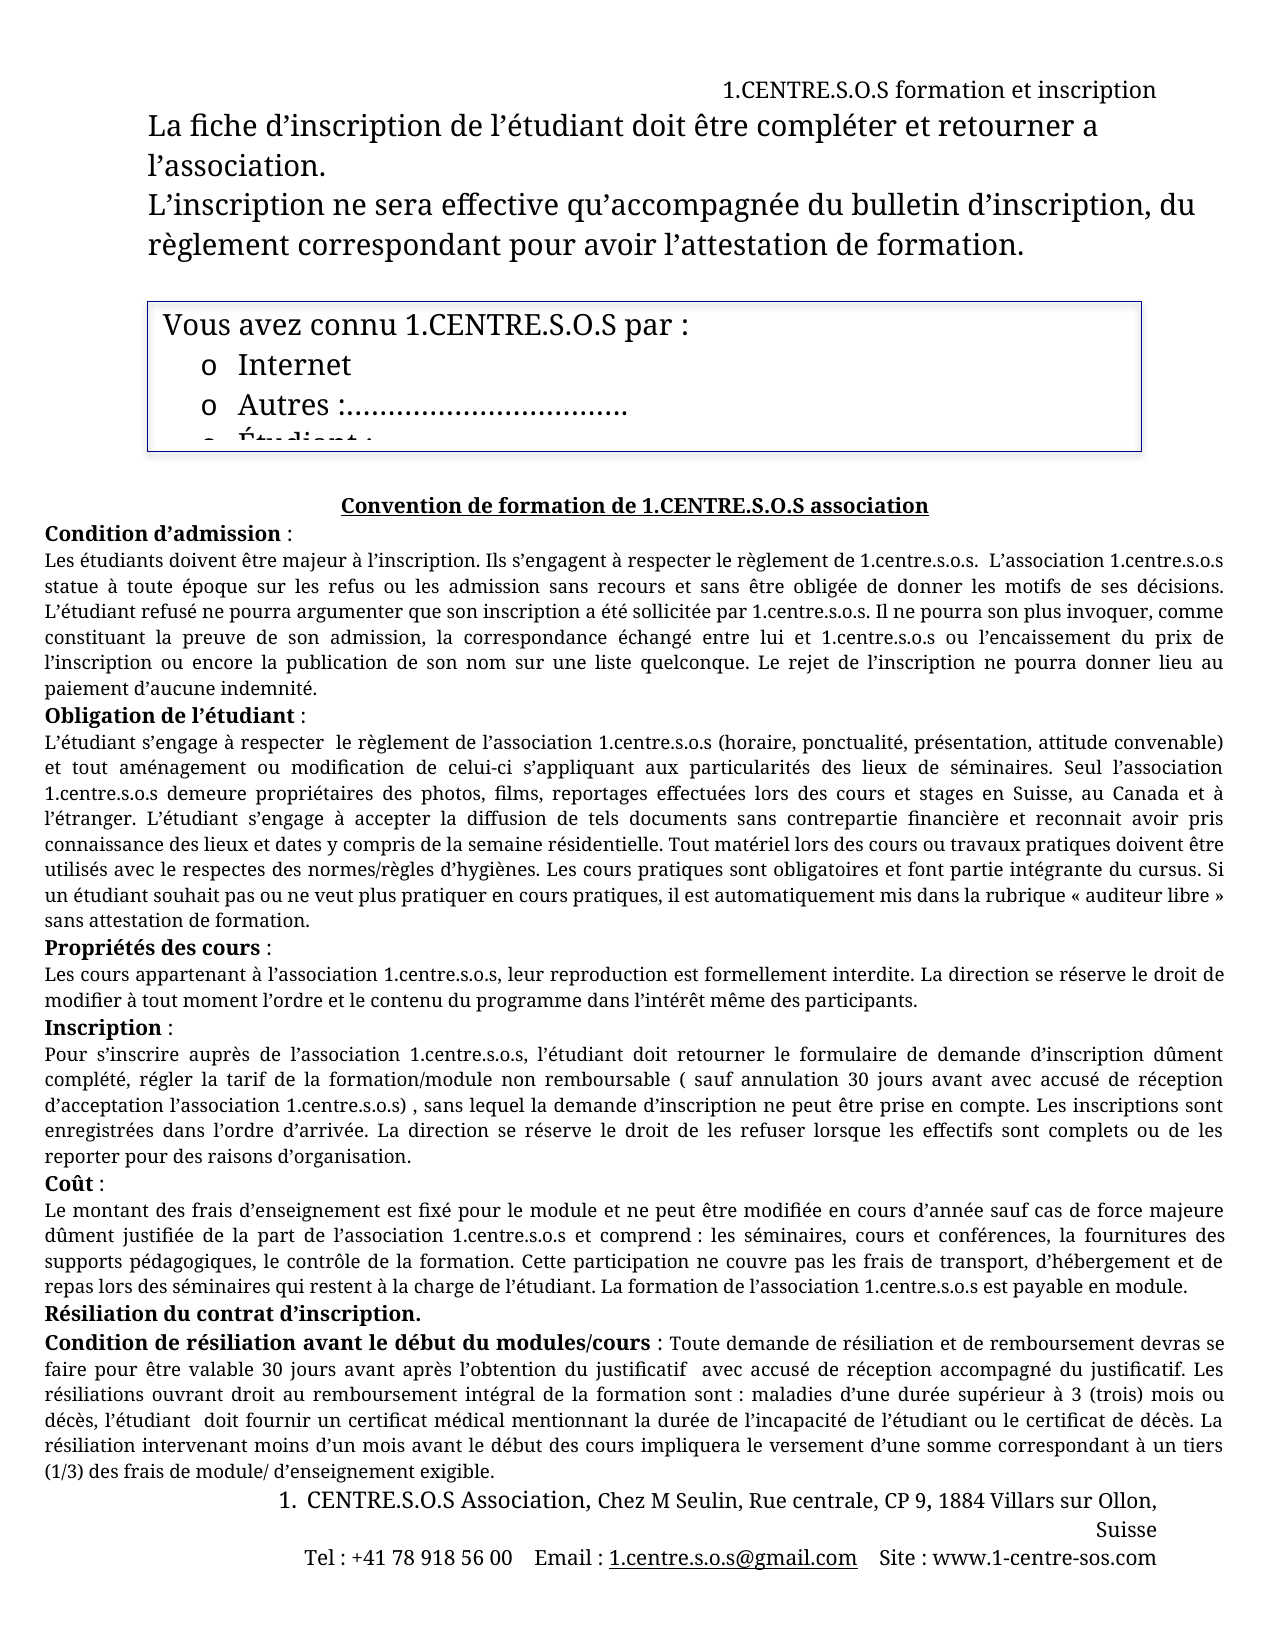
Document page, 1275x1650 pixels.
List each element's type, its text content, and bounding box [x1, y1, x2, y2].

text Condition de résiliation avant le début du modules/cours : Toute demande de résiliation et de remboursement devras se faire pour être valable 30 jours avant après l’obtention du justificatif avec accusé de réception accompagné du justificatif. Les résiliations ouvrant droit au remboursement intégral de la formation sont : maladies d’une durée supérieur à 3 (trois) mois ou décès, l’étudiant doit fournir un certificat médical mentionnant la durée de l’incapacité de l’étudiant ou le certificat de décès. La résiliation intervenant moins d’un mois avant le début des cours impliquera le versement d’une somme correspondant à un tiers (1/3) des frais de module/ d’enseignement exigible. [44, 1328, 1226, 1484]
text L’inscription ne sera effective qu’accompagnée du bulletin d’inscription, du règlement correspondant pour avoir l’attestation de formation. [148, 184, 1226, 264]
text L’étudiant s’engage à respecter le règlement de l’association 1.centre.s.o.s (horaire, ponctualité, présentation, attitude convenable) et tout aménagement ou modification de celui-ci s’appliquant aux particularités des lieux de séminaires. Seul l’association 1.centre.s.o.s demeure propriétaires des photos, films, reportages effectuées lors des cours et stages en Suisse, au Canada et à l’étranger. L’étudiant s’engage à accepter la diffusion de tels documents sans contrepartie financière et reconnait avoir pris connaissance des lieux et dates y compris de la semaine résidentielle. Tout matériel lors des cours ou travaux pratiques doivent être utilisés avec le respectes des normes/règles d’hygiènes. Les cours pratiques sont obligatoires et font partie intégrante du cursus. Si un étudiant souhait pas ou ne veut plus pratiquer en cours pratiques, il est automatiquement mis dans la rubrique « auditeur libre » sans attestation de formation. [44, 729, 1226, 933]
text Coût : [44, 1169, 1226, 1197]
text Les cours appartenant à l’association 1.centre.s.o.s, leur reproduction est formellement interdite. La direction se réserve le droit de modifier à tout moment l’ordre et le contenu du programme dans l’intérêt même des participants. [44, 962, 1226, 1013]
text Les étudiants doivent être majeur à l’inscription. Ils s’engagent à respecter le règlement de 1.centre.s.o.s. L’association 1.centre.s.o.s statue à toute époque sur les refus ou les admission sans recours et sans être obligée de donner les motifs de ses décisions. L’étudiant refusé ne pourra argumenter que son inscription a été sollicitée par 1.centre.s.o.s. Il ne pourra son plus invoquer, comme constituant la preuve de son admission, la correspondance échangé entre lui et 1.centre.s.o.s ou l’encaissement du prix de l’inscription ou encore la publication de son nom sur une liste quelconque. Le rejet de l’inscription ne pourra donner lieu au paiement d’aucune indemnité. [44, 548, 1226, 701]
text Convention de formation de 1.CENTRE.S.O.S association [44, 462, 1226, 519]
text Propriétés des cours : [44, 933, 1226, 962]
text Condition d’admission : [44, 519, 1226, 548]
text Inscription : [44, 1013, 1226, 1041]
text Résiliation du contrat d’inscription. [44, 1299, 1226, 1328]
text La fiche d’inscription de l’étudiant doit être compléter et retourner a l’association. [148, 105, 1226, 184]
text Obligation de l’étudiant : [44, 701, 1226, 729]
text Le montant des frais d’enseignement est fixé pour le module et ne peut être modifiée en cours d’année sauf cas de force majeure dûment justifiée de la part de l’association 1.centre.s.o.s et comprend : les séminaires, cours et conférences, la fournitures des supports pédagogiques, le contrôle de la formation. Cette participation ne couvre pas les frais de transport, d’hébergement et de repas lors des séminaires qui restent à la charge de l’étudiant. La formation de l’association 1.centre.s.o.s est payable en module. [44, 1197, 1226, 1299]
text Pour s’inscrire auprès de l’association 1.centre.s.o.s, l’étudiant doit retourner le formulaire de demande d’inscription dûment complété, régler la tarif de la formation/module non remboursable ( sauf annulation 30 jours avant avec accusé de réception d’acceptation l’association 1.centre.s.o.s) , sans lequel la demande d’inscription ne peut être prise en compte. Les inscriptions sont enregistrées dans l’ordre d’arrivée. La direction se réserve le droit de les refuser lorsque les effectifs sont complets ou de les reporter pour des raisons d’organisation. [44, 1041, 1226, 1169]
